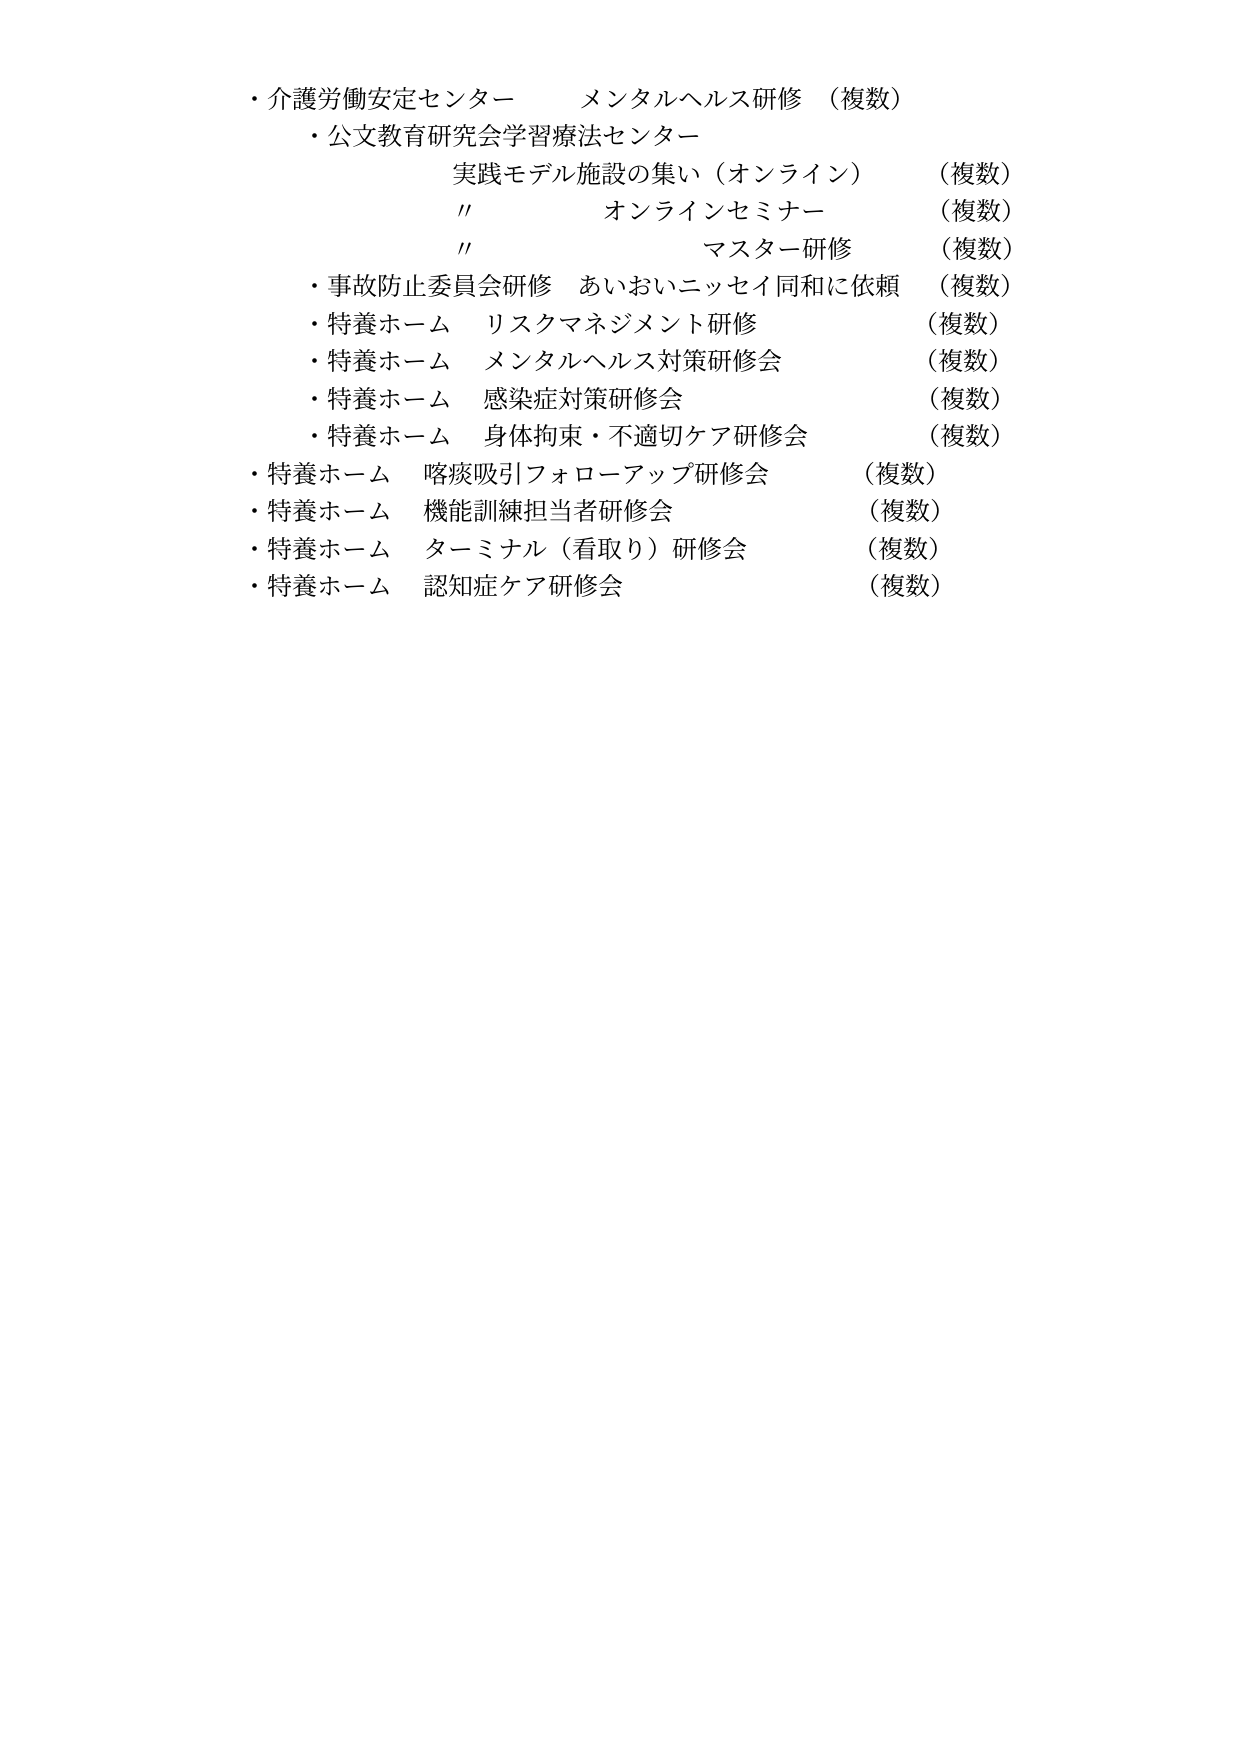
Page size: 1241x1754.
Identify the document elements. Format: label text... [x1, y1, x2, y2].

text ・特養ホーム ターミナル（看取り）研修会 （複数） [177, 529, 1063, 566]
text ・特養ホーム 身体拘束・不適切ケア研修会 （複数） [177, 416, 1063, 454]
text 〃 オンラインセミナー （複数） [177, 191, 1063, 229]
text ・特養ホーム 認知症ケア研修会 （複数） [177, 566, 1063, 604]
text ・特養ホーム メンタルヘルス対策研修会 （複数） [177, 341, 1063, 379]
text ・特養ホーム リスクマネジメント研修 （複数） [177, 304, 1063, 341]
text ・介護労働安定センター メンタルヘルス研修 （複数） [177, 79, 1063, 116]
text ・特養ホーム 感染症対策研修会 （複数） [177, 379, 1063, 416]
text 〃 マスター研修 （複数） [177, 229, 1063, 266]
text ・特養ホーム 機能訓練担当者研修会 （複数） [177, 491, 1063, 529]
text ・特養ホーム 喀痰吸引フォローアップ研修会 （複数） [177, 454, 1063, 491]
text 実践モデル施設の集い（オンライン） （複数） [177, 154, 1063, 191]
text ・事故防止委員会研修 あいおいニッセイ同和に依頼 （複数） [177, 266, 1063, 304]
text ・公文教育研究会学習療法センター [177, 116, 1063, 154]
